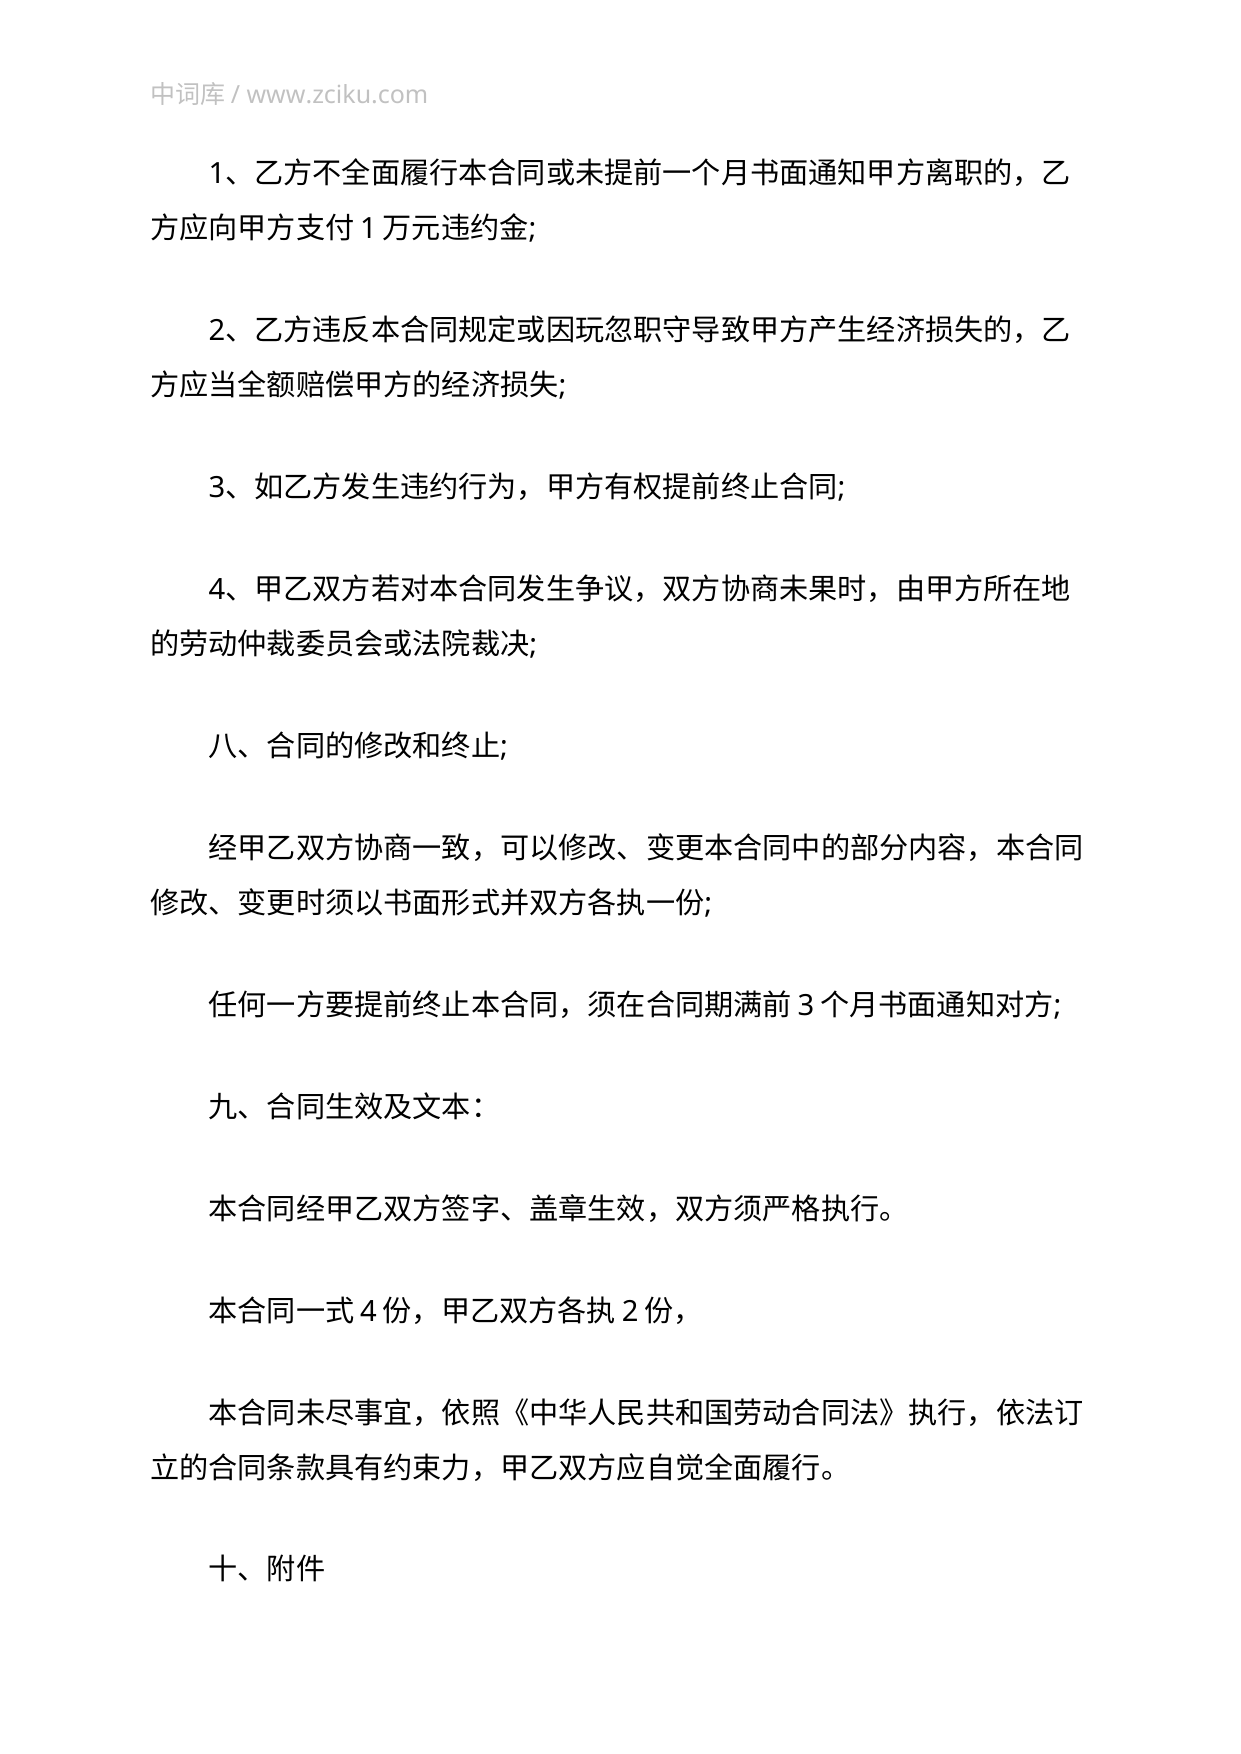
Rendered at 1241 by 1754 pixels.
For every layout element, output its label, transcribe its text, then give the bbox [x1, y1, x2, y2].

text 2、乙方违反本合同规定或因玩忽职守导致甲方产生经济损失的，乙方应当全额赔偿甲方的经济损失; [150, 307, 1090, 404]
text 本合同一式4份，甲乙双方各执2份， [150, 1287, 1090, 1330]
text 九、合同生效及文本： [150, 1084, 1090, 1126]
text 4、甲乙双方若对本合同发生争议，双方协商未果时，由甲方所在地的劳动仲裁委员会或法院裁决; [150, 566, 1090, 663]
text 任何一方要提前终止本合同，须在合同期满前3个月书面通知对方; [150, 982, 1090, 1024]
text 3、如乙方发生违约行为，甲方有权提前终止合同; [150, 464, 1090, 506]
text 八、合同的修改和终止; [150, 723, 1090, 765]
text 十、附件 [150, 1546, 1090, 1588]
text 1、乙方不全面履行本合同或未提前一个月书面通知甲方离职的，乙方应向甲方支付1万元违约金; [150, 150, 1090, 247]
text 本合同未尽事宜，依照《中华人民共和国劳动合同法》执行，依法订立的合同条款具有约束力，甲乙双方应自觉全面履行。 [150, 1389, 1090, 1486]
text 经甲乙双方协商一致，可以修改、变更本合同中的部分内容，本合同修改、变更时须以书面形式并双方各执一份; [150, 825, 1090, 922]
text 本合同经甲乙双方签字、盖章生效，双方须严格执行。 [150, 1186, 1090, 1228]
